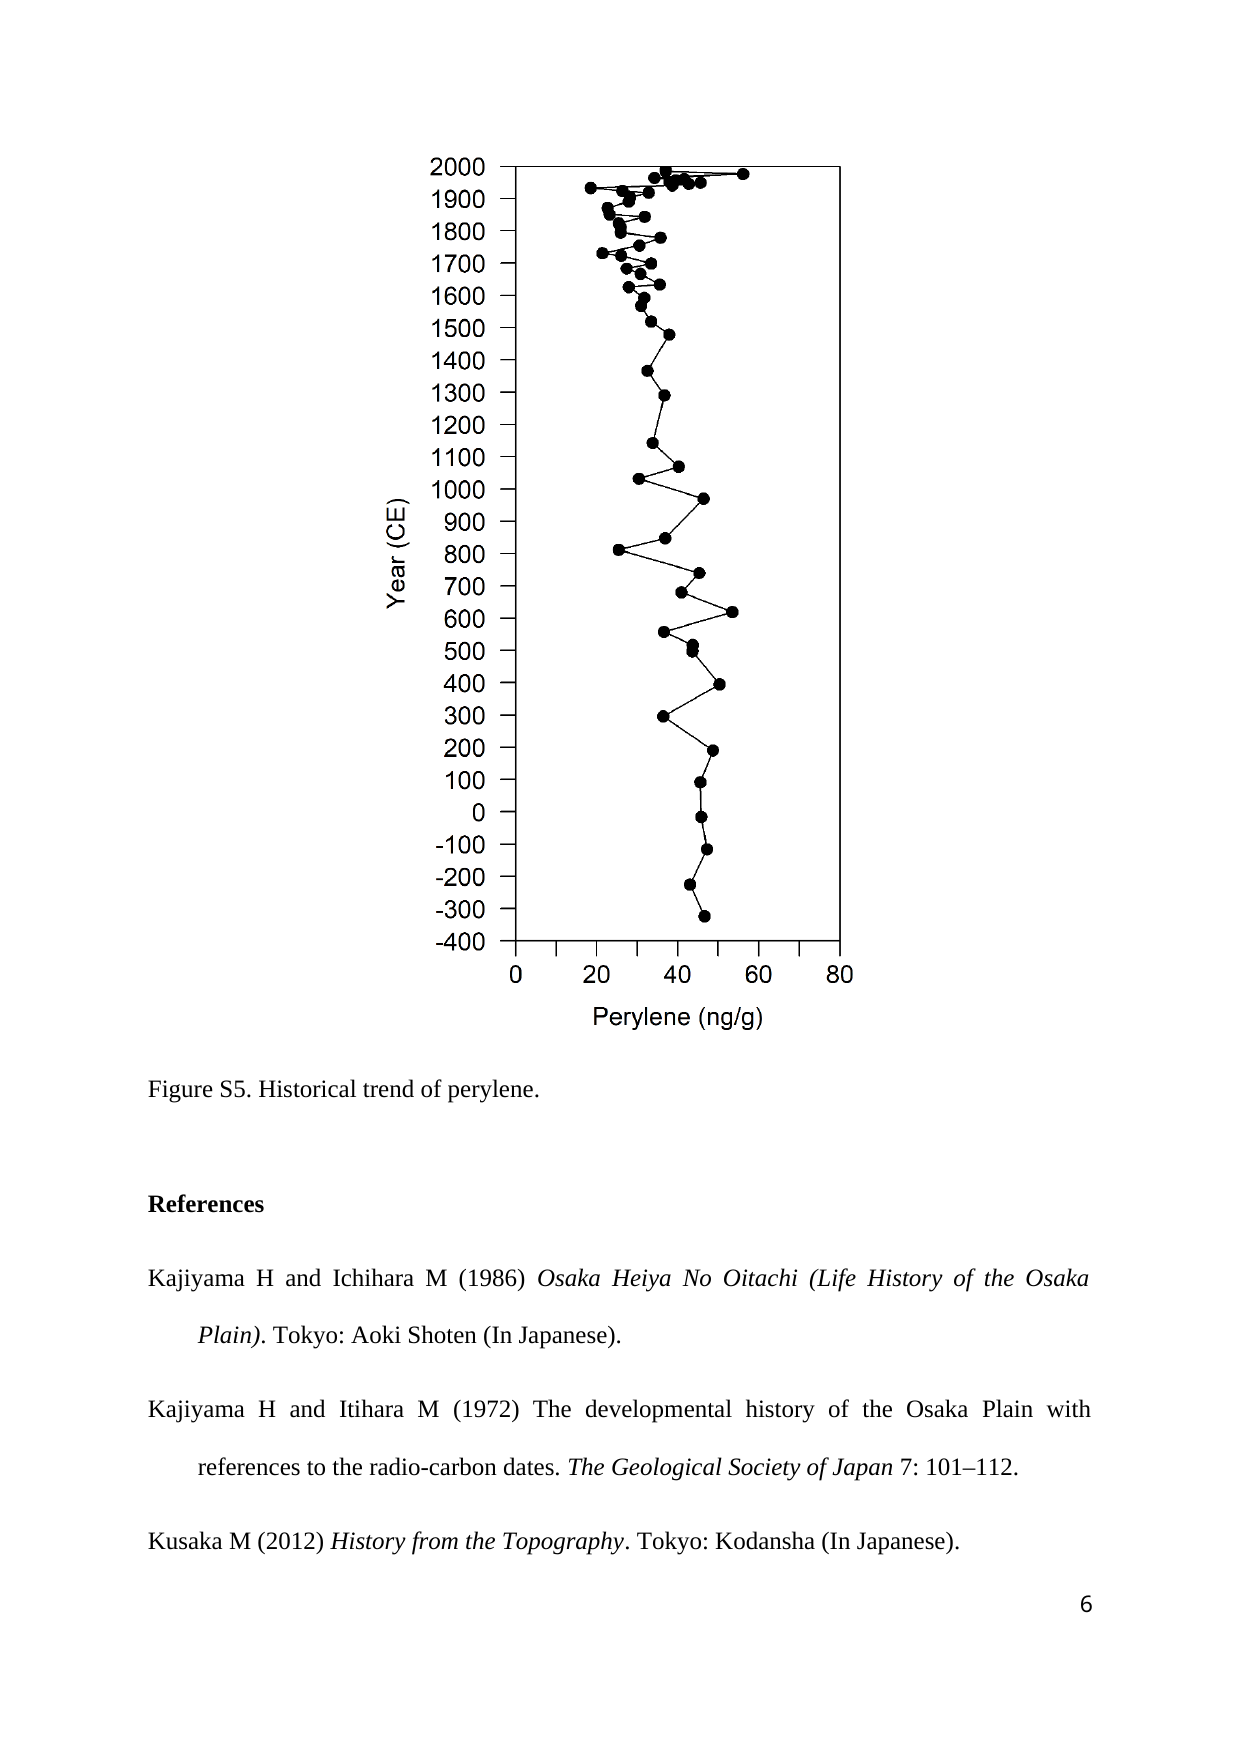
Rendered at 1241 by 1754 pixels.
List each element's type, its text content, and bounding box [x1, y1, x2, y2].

text References [148, 1189, 1092, 1217]
text Figure S5. Historical trend of perylene. [148, 1074, 1092, 1102]
text Kajiyama H and Itihara M (1972) The developmental history of the Osaka Plain with references to the radio-carbon dates. The Geological Society of Japan 7: 101–112. [148, 1394, 1092, 1481]
picture [377, 147, 863, 1045]
text Kajiyama H and Ichihara M (1986) Osaka Heiya No Oitachi (Life History of the Osaka Plain). Tokyo: Aoki Shoten (In Japanese). [148, 1263, 1092, 1349]
text Kusaka M (2012) History from the Topography. Tokyo: Kodansha (In Japanese). [148, 1526, 1092, 1555]
